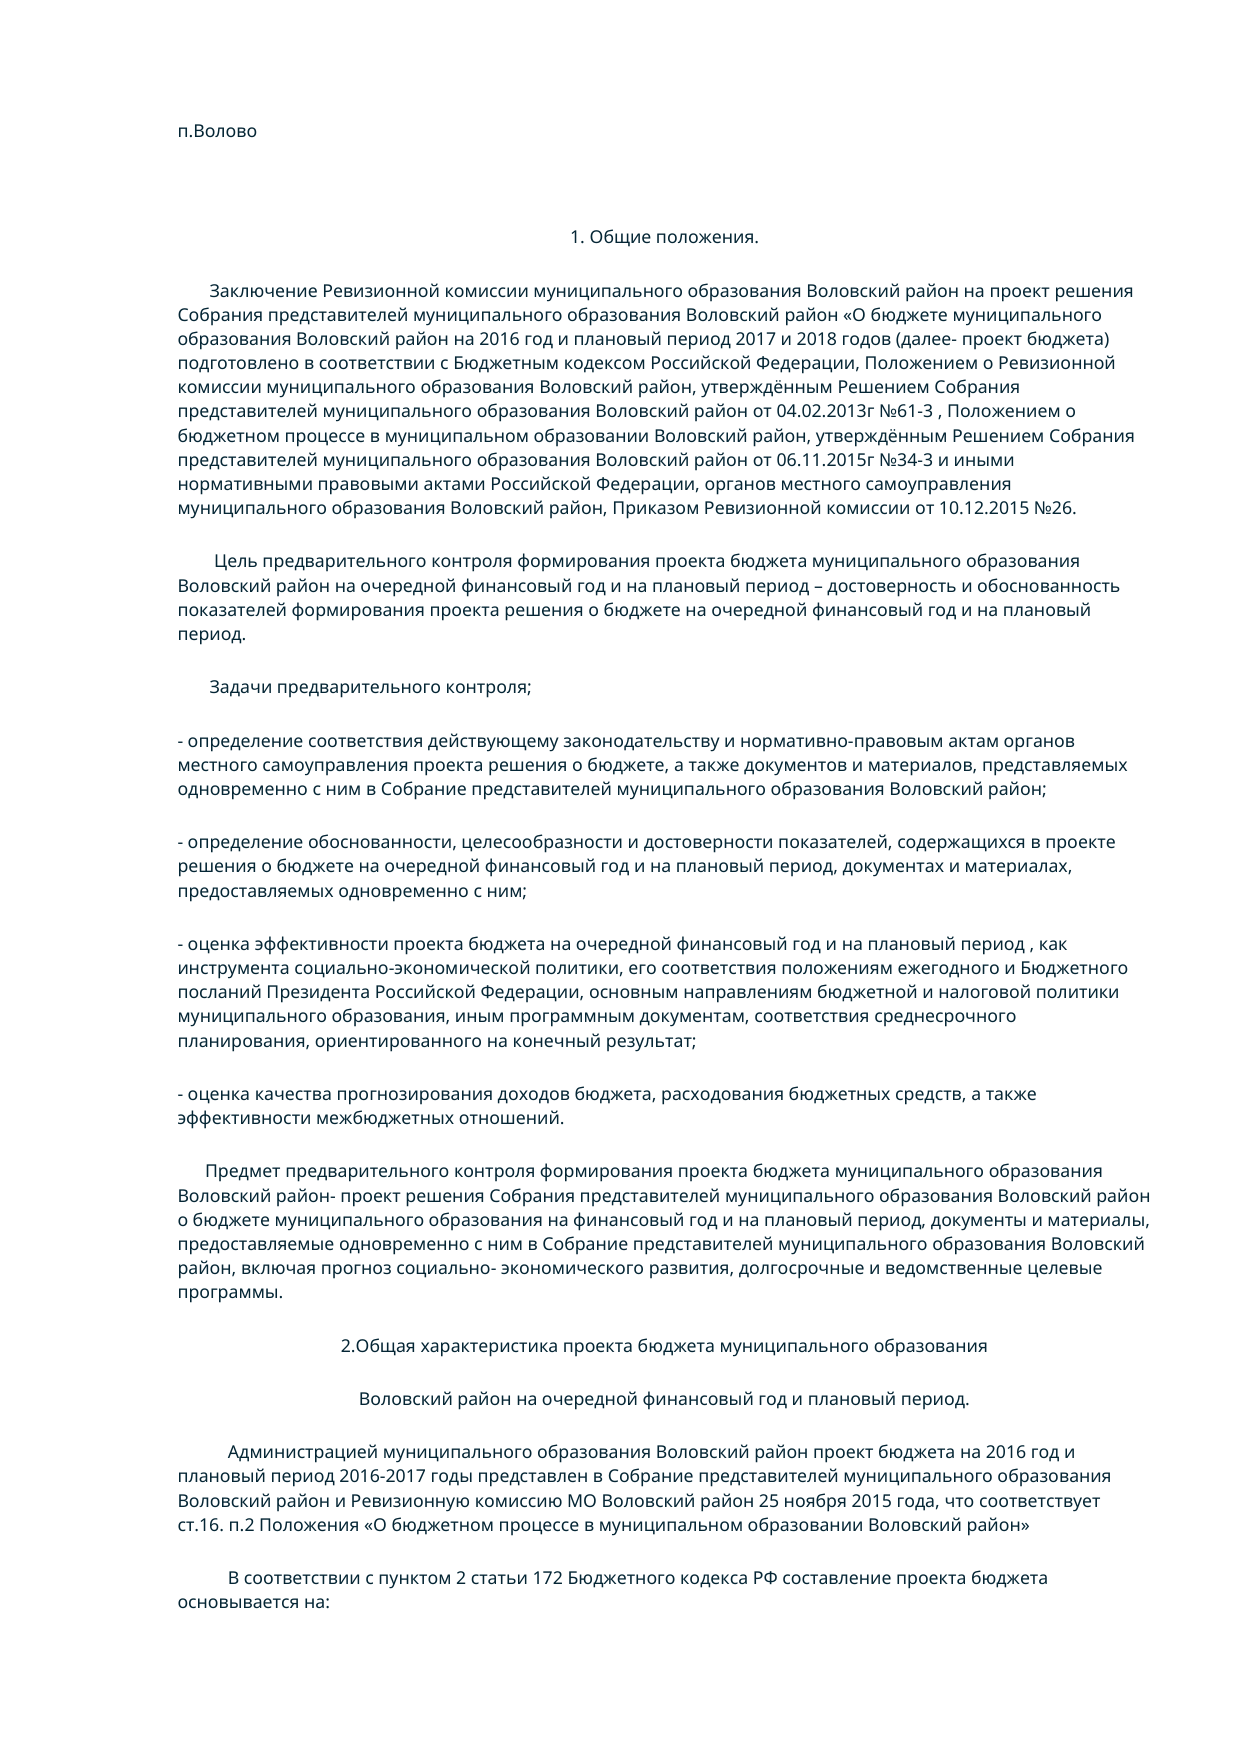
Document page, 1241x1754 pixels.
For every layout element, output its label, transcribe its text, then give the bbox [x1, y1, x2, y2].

text - оценка качества прогнозирования доходов бюджета, расходования бюджетных средств, а также эффективности межбюджетных отношений. [177, 1081, 1152, 1130]
text - определение обоснованности, целесообразности и достоверности показателей, содержащихся в проекте решения о бюджете на очередной финансовый год и на плановый период, документах и материалах, предоставляемых одновременно с ним; [177, 830, 1152, 902]
text Предмет предварительного контроля формирования проекта бюджета муниципального образования Воловский район- проект решения Собрания представителей муниципального образования Воловский район о бюджете муниципального образования на финансовый год и на плановый период, документы и материалы, предоставляемые одновременно с ним в Собрание представителей муниципального образования Воловский район, включая прогноз социально- экономического развития, долгосрочные и ведомственные целевые программы. [177, 1159, 1152, 1304]
text Воловский район на очередной финансовый год и плановый период. [177, 1386, 1152, 1411]
text Задачи предварительного контроля; [177, 675, 1152, 699]
text - оценка эффективности проекта бюджета на очередной финансовый год и на плановый период , как инструмента социально-экономической политики, его соответствия положениям ежегодного и Бюджетного посланий Президента Российской Федерации, основным направлениям бюджетной и налоговой политики муниципального образования, иным программным документам, соответствия среднесрочного планирования, ориентированного на конечный результат; [177, 931, 1152, 1052]
text Заключение Ревизионной комиссии муниципального образования Воловский район на проект решения Собрания представителей муниципального образования Воловский район «О бюджете муниципального образования Воловский район на 2016 год и плановый период 2017 и 2018 годов (далее- проект бюджета) подготовлено в соответствии с Бюджетным кодексом Российской Федерации, Положением о Ревизионной комиссии муниципального образования Воловский район, утверждённым Решением Собрания представителей муниципального образования Воловский район от 04.02.2013г №61-3 , Положением о бюджетном процессе в муниципальном образовании Воловский район, утверждённым Решением Собрания представителей муниципального образования Воловский район от 06.11.2015г №34-3 и иными нормативными правовыми актами Российской Федерации, органов местного самоуправления муниципального образования Воловский район, Приказом Ревизионной комиссии от 10.12.2015 №26. [177, 278, 1152, 520]
text 1. Общие положения. [177, 225, 1152, 249]
text 2.Общая характеристика проекта бюджета муниципального образования [177, 1333, 1152, 1357]
text В соответствии с пунктом 2 статьи 172 Бюджетного кодекса РФ составление проекта бюджета основывается на: [177, 1566, 1152, 1614]
text Администрацией муниципального образования Воловский район проект бюджета на 2016 год и плановый период 2016-2017 годы представлен в Собрание представителей муниципального образования Воловский район и Ревизионную комиссию МО Воловский район 25 ноября 2015 года, что соответствует ст.16. п.2 Положения «О бюджетном процессе в муниципальном образовании Воловский район» [177, 1440, 1152, 1536]
text Цель предварительного контроля формирования проекта бюджета муниципального образования Воловский район на очередной финансовый год и на плановый период – достоверность и обоснованность показателей формирования проекта решения о бюджете на очередной финансовый год и на плановый период. [177, 549, 1152, 646]
text п.Волово [177, 118, 1152, 142]
text - определение соответствия действующему законодательству и нормативно-правовым актам органов местного самоуправления проекта решения о бюджете, а также документов и материалов, представляемых одновременно с ним в Собрание представителей муниципального образования Воловский район; [177, 728, 1152, 801]
